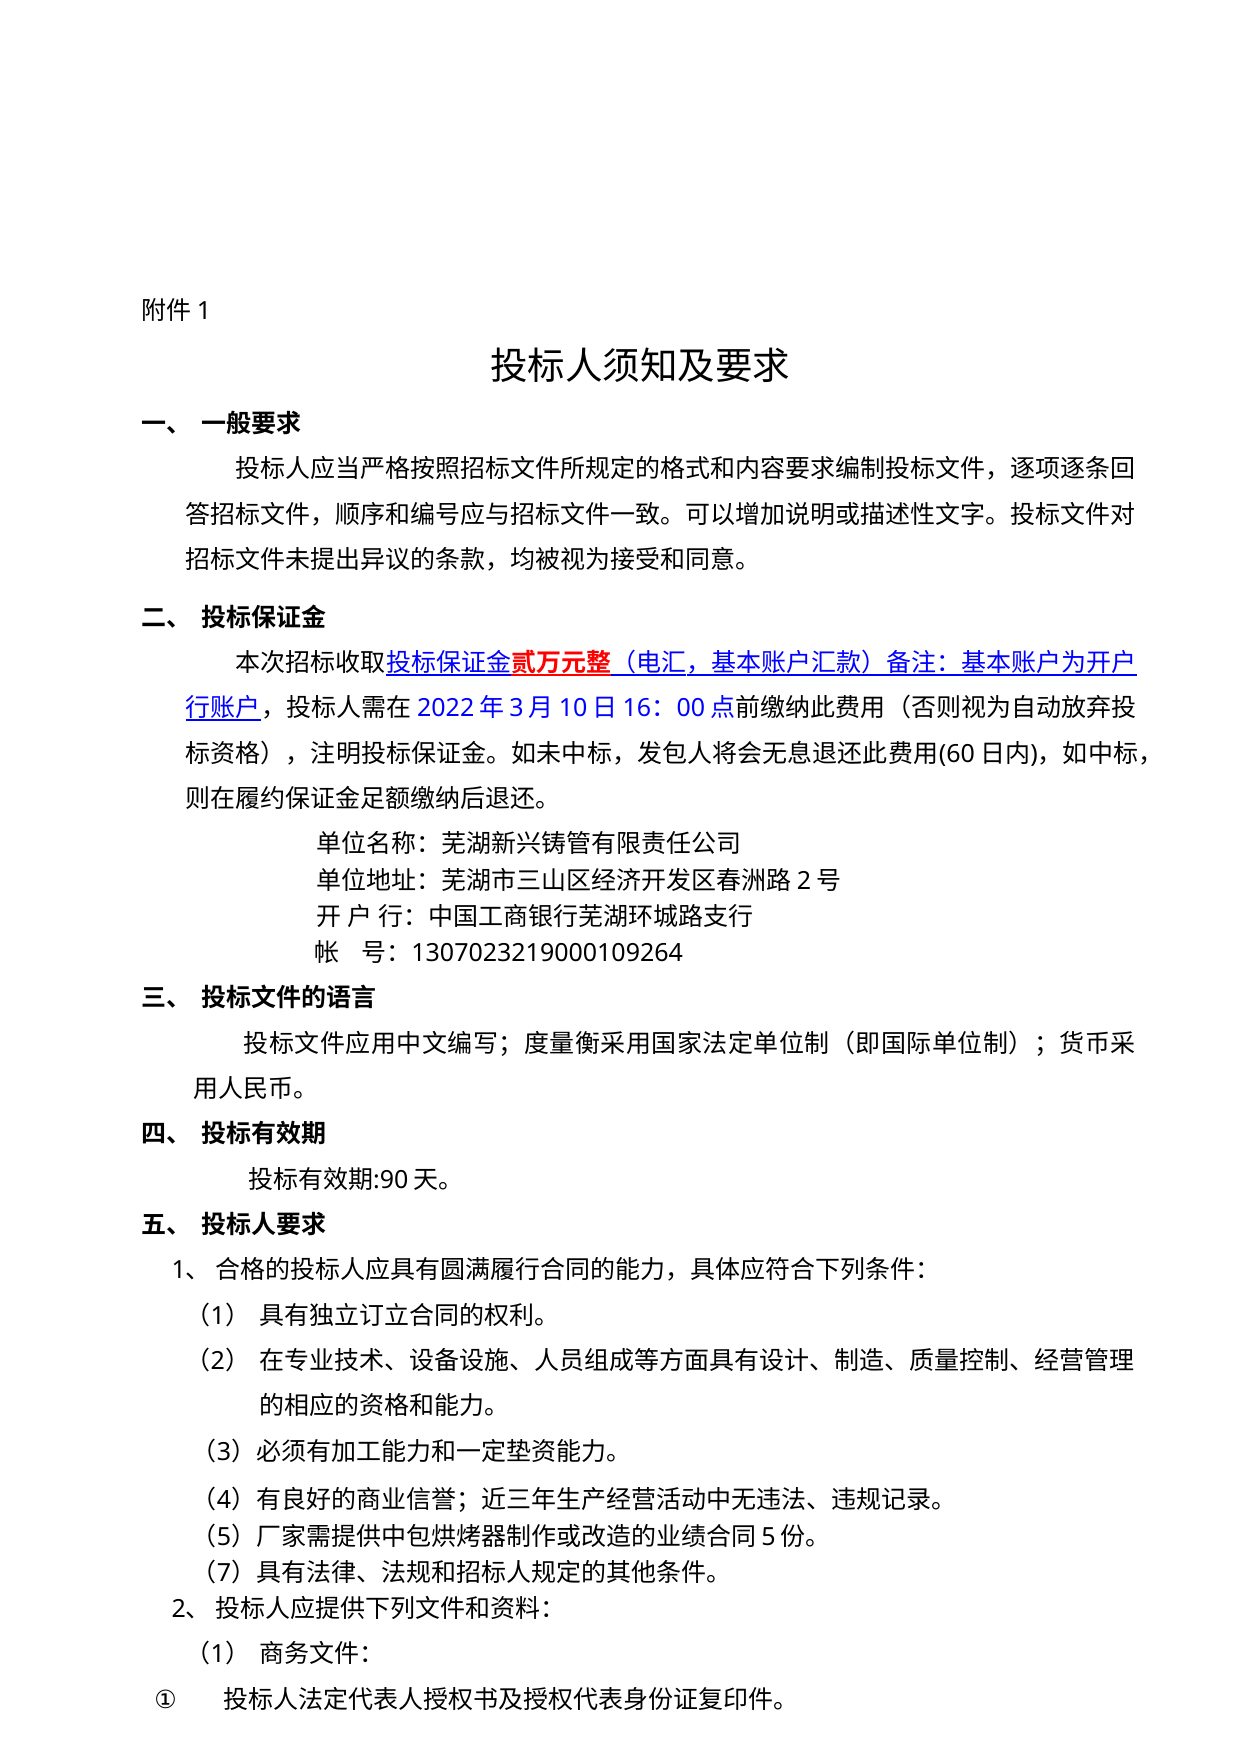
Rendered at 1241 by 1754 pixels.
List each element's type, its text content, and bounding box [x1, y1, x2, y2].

text 投标人应当严格按照招标文件所规定的格式和内容要求编制投标文件，逐项逐条回答招标文件，顺序和编号应与招标文件一致。可以增加说明或描述性文字。投标文件对招标文件未提出异议的条款，均被视为接受和同意。 [185, 449, 1138, 576]
list 合格的投标人应具有圆满履行合同的能力，具体应符合下列条件： [171, 1250, 1138, 1286]
text 投标人须知及要求 [142, 336, 1138, 390]
list 具有独立订立合同的权利。 [185, 1295, 1138, 1331]
list 投标文件的语言 [142, 978, 1138, 1014]
list 投标人要求 [142, 1204, 1138, 1241]
text （4）有良好的商业信誉；近三年生产经营活动中无违法、违规记录。 [142, 1480, 1138, 1516]
text 附件1 [142, 290, 1138, 327]
text 单位地址：芜湖市三山区经济开发区春洲路2号 [142, 860, 1138, 896]
list 投标人法定代表人授权书及授权代表身份证复印件。 [142, 1679, 1138, 1715]
text 帐 号：1307023219000109264 [142, 933, 1138, 969]
text 投标有效期:90天。 [142, 1159, 1138, 1195]
list 商务文件： [185, 1634, 1138, 1670]
text 本次招标收取投标保证金贰万元整（电汇，基本账户汇款）备注：基本账户为开户行账户，投标人需在2022年3月10日16：00点前缴纳此费用（否则视为自动放弃投标资格），注明投标保证金。如未中标，发包人将会无息退还此费用(60日内)，如中标，则在履约保证金足额缴纳后退还。 [185, 643, 1138, 815]
text 开 户 行：中国工商银行芜湖环城路支行 [142, 896, 1138, 933]
list 一般要求 [142, 403, 1138, 440]
list 投标人应提供下列文件和资料： [171, 1588, 1138, 1625]
text （5）厂家需提供中包烘烤器制作或改造的业绩合同5份。 [142, 1516, 1138, 1552]
list 投标有效期 [142, 1114, 1138, 1150]
text （7）具有法律、法规和招标人规定的其他条件。 [142, 1552, 1138, 1588]
text 单位名称：芜湖新兴铸管有限责任公司 [142, 824, 1138, 860]
text 投标文件应用中文编写；度量衡采用国家法定单位制（即国际单位制）；货币采用人民币。 [194, 1023, 1138, 1105]
list 在专业技术、设备设施、人员组成等方面具有设计、制造、质量控制、经营管理的相应的资格和能力。 [185, 1340, 1138, 1422]
list 投标保证金 [142, 597, 1138, 633]
text （3）必须有加工能力和一定垫资能力。 [142, 1431, 1138, 1467]
